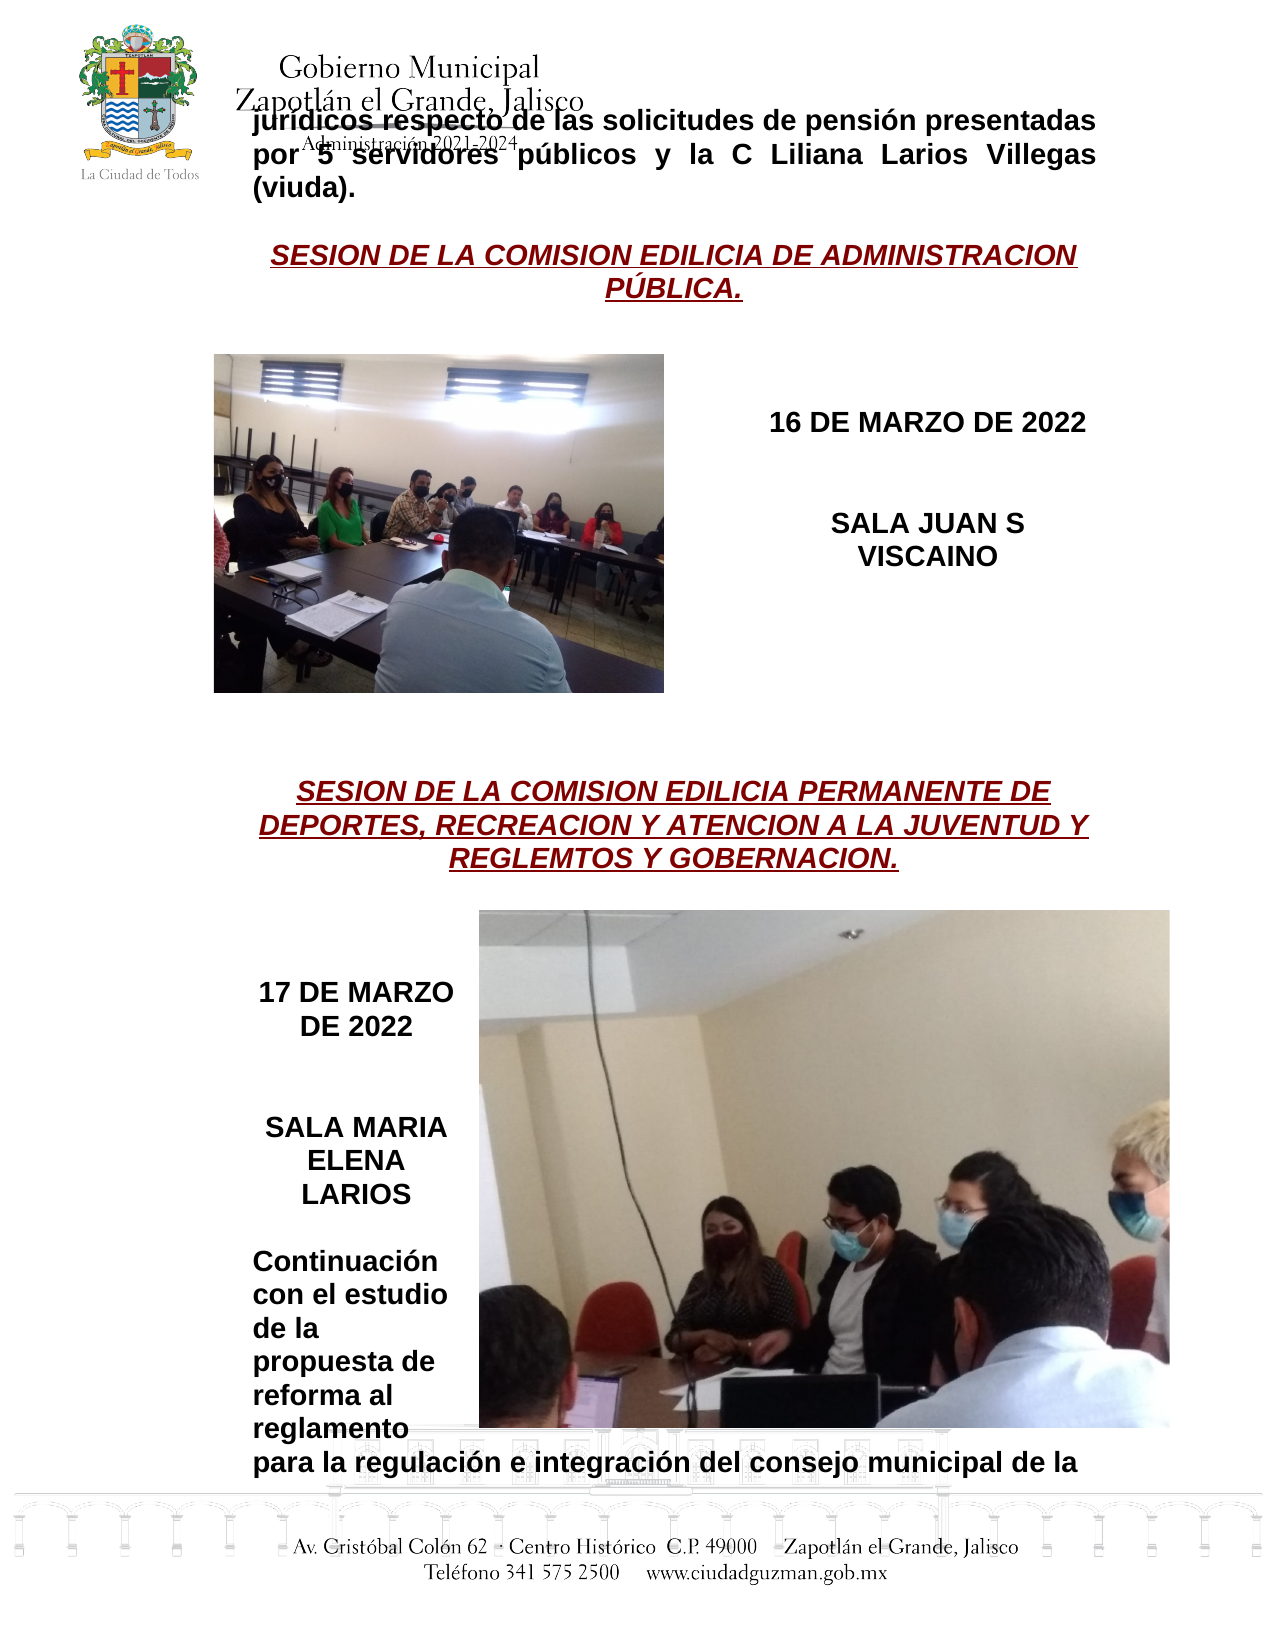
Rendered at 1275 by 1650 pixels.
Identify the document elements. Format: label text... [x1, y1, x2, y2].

list 17 DE MARZO DE 2022 [252, 976, 479, 1043]
list 16 DE MARZO DE 2022 [664, 405, 1098, 439]
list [252, 1244, 1098, 1479]
list SALA JUAN S VISCAINO [664, 506, 1098, 573]
list SALA MARIA ELENA LARIOS [252, 1110, 479, 1210]
list SESION DE LA COMISION EDILICIA PERMANENTE DE DEPORTES, RECREACION Y ATENCION A LA JUVENTUD Y REGLEMTOS Y GOBERNACION. [252, 774, 1098, 875]
list SESION DE LA COMISION EDILICIA DE ADMINISTRACION PÚBLICA. [252, 238, 1098, 305]
picture [0, 0, 1275, 1628]
